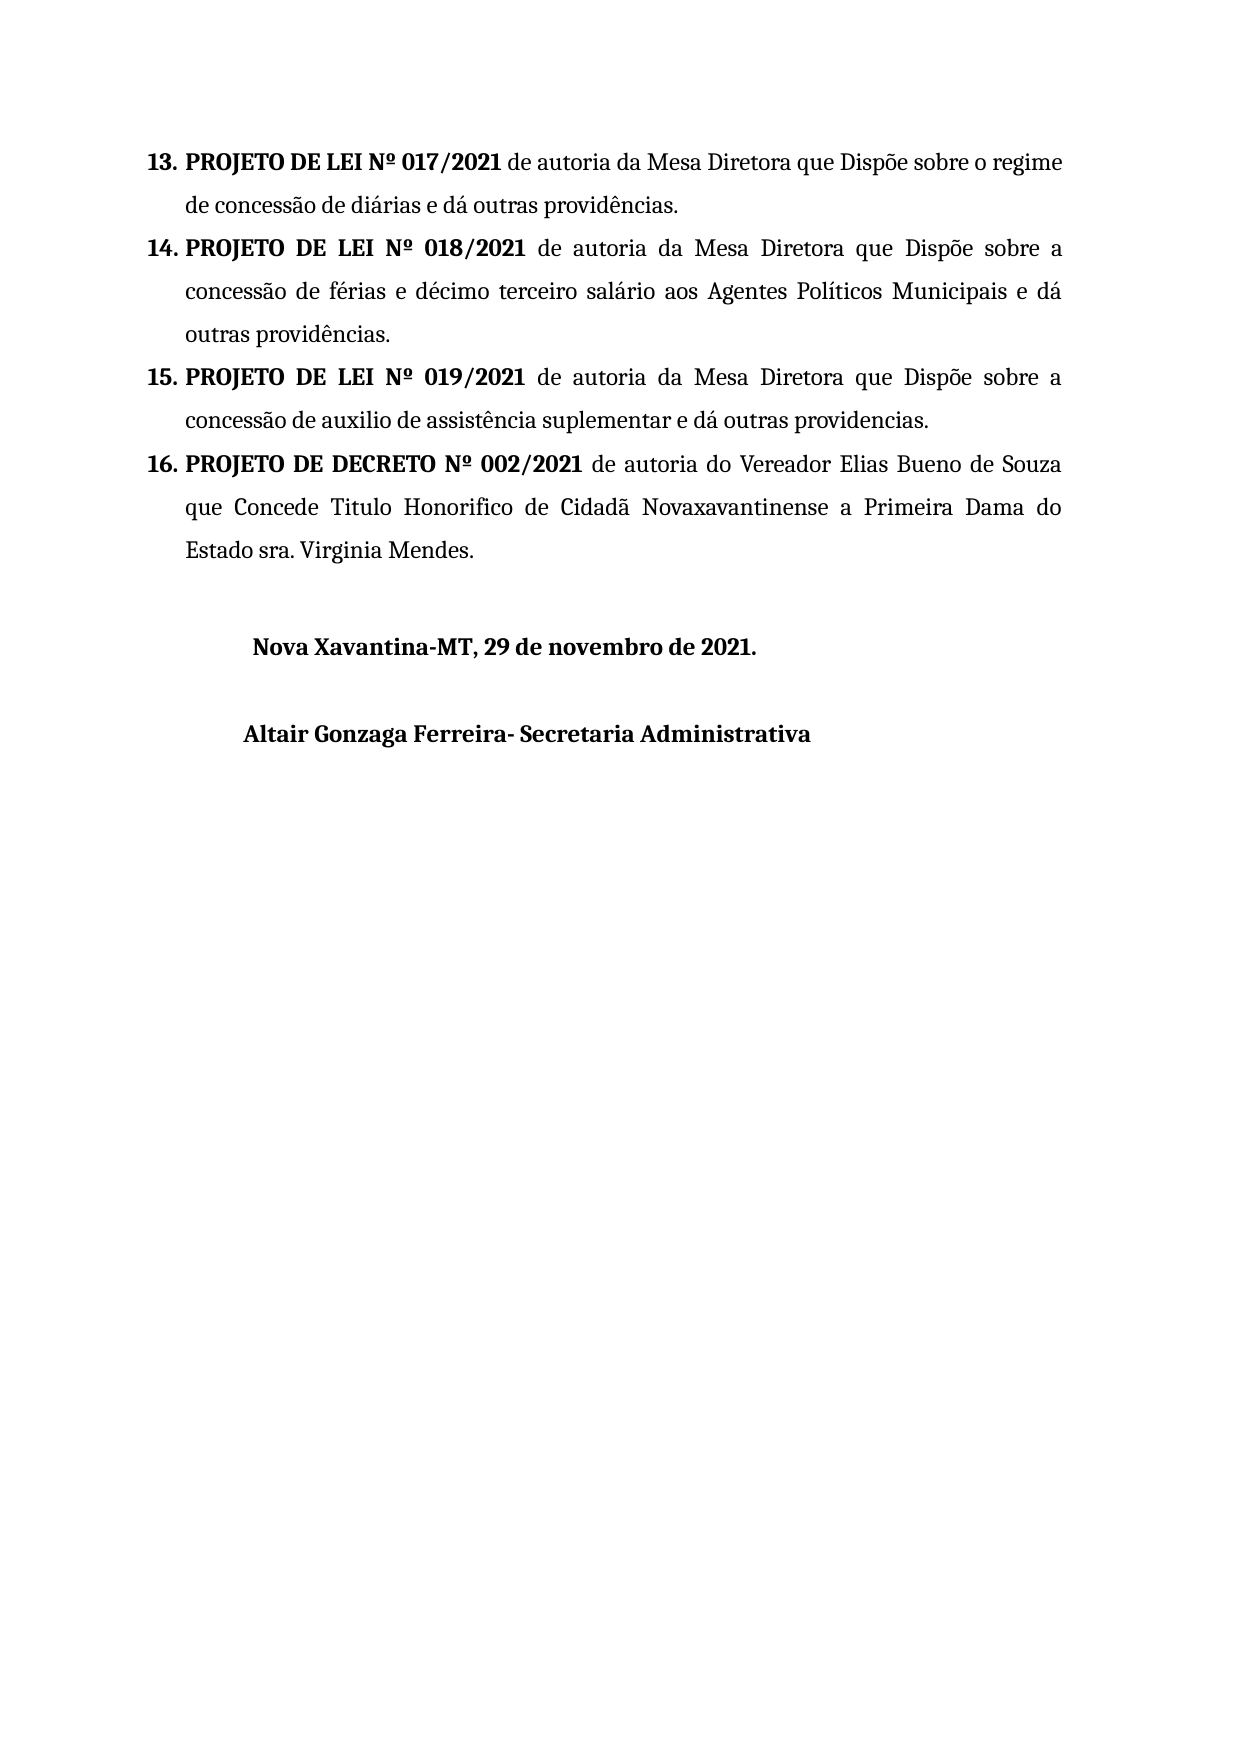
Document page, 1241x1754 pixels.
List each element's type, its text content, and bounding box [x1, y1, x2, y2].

text Altair Gonzaga Ferreira- Secretaria Administrativa [177, 719, 1063, 748]
list PROJETO DE LEI Nº 017/2021 de autoria da Mesa Diretora que Dispõe sobre o regime de concessão de diárias e dá outras providências. [148, 148, 1063, 219]
list PROJETO DE LEI Nº 019/2021 de autoria da Mesa Diretora que Dispõe sobre a concessão de auxilio de assistência suplementar e dá outras providencias. [148, 363, 1063, 435]
list Nova Xavantina-MT, 29 de novembro de 2021. [252, 633, 1063, 661]
list PROJETO DE DECRETO Nº 002/2021 de autoria do Vereador Elias Bueno de Souza que Concede Titulo Honorifico de Cidadã Novaxavantinense a Primeira Dama do Estado sra. Virginia Mendes. [148, 449, 1063, 564]
list PROJETO DE LEI Nº 018/2021 de autoria da Mesa Diretora que Dispõe sobre a concessão de férias e décimo terceiro salário aos Agentes Políticos Municipais e dá outras providências. [148, 234, 1063, 349]
